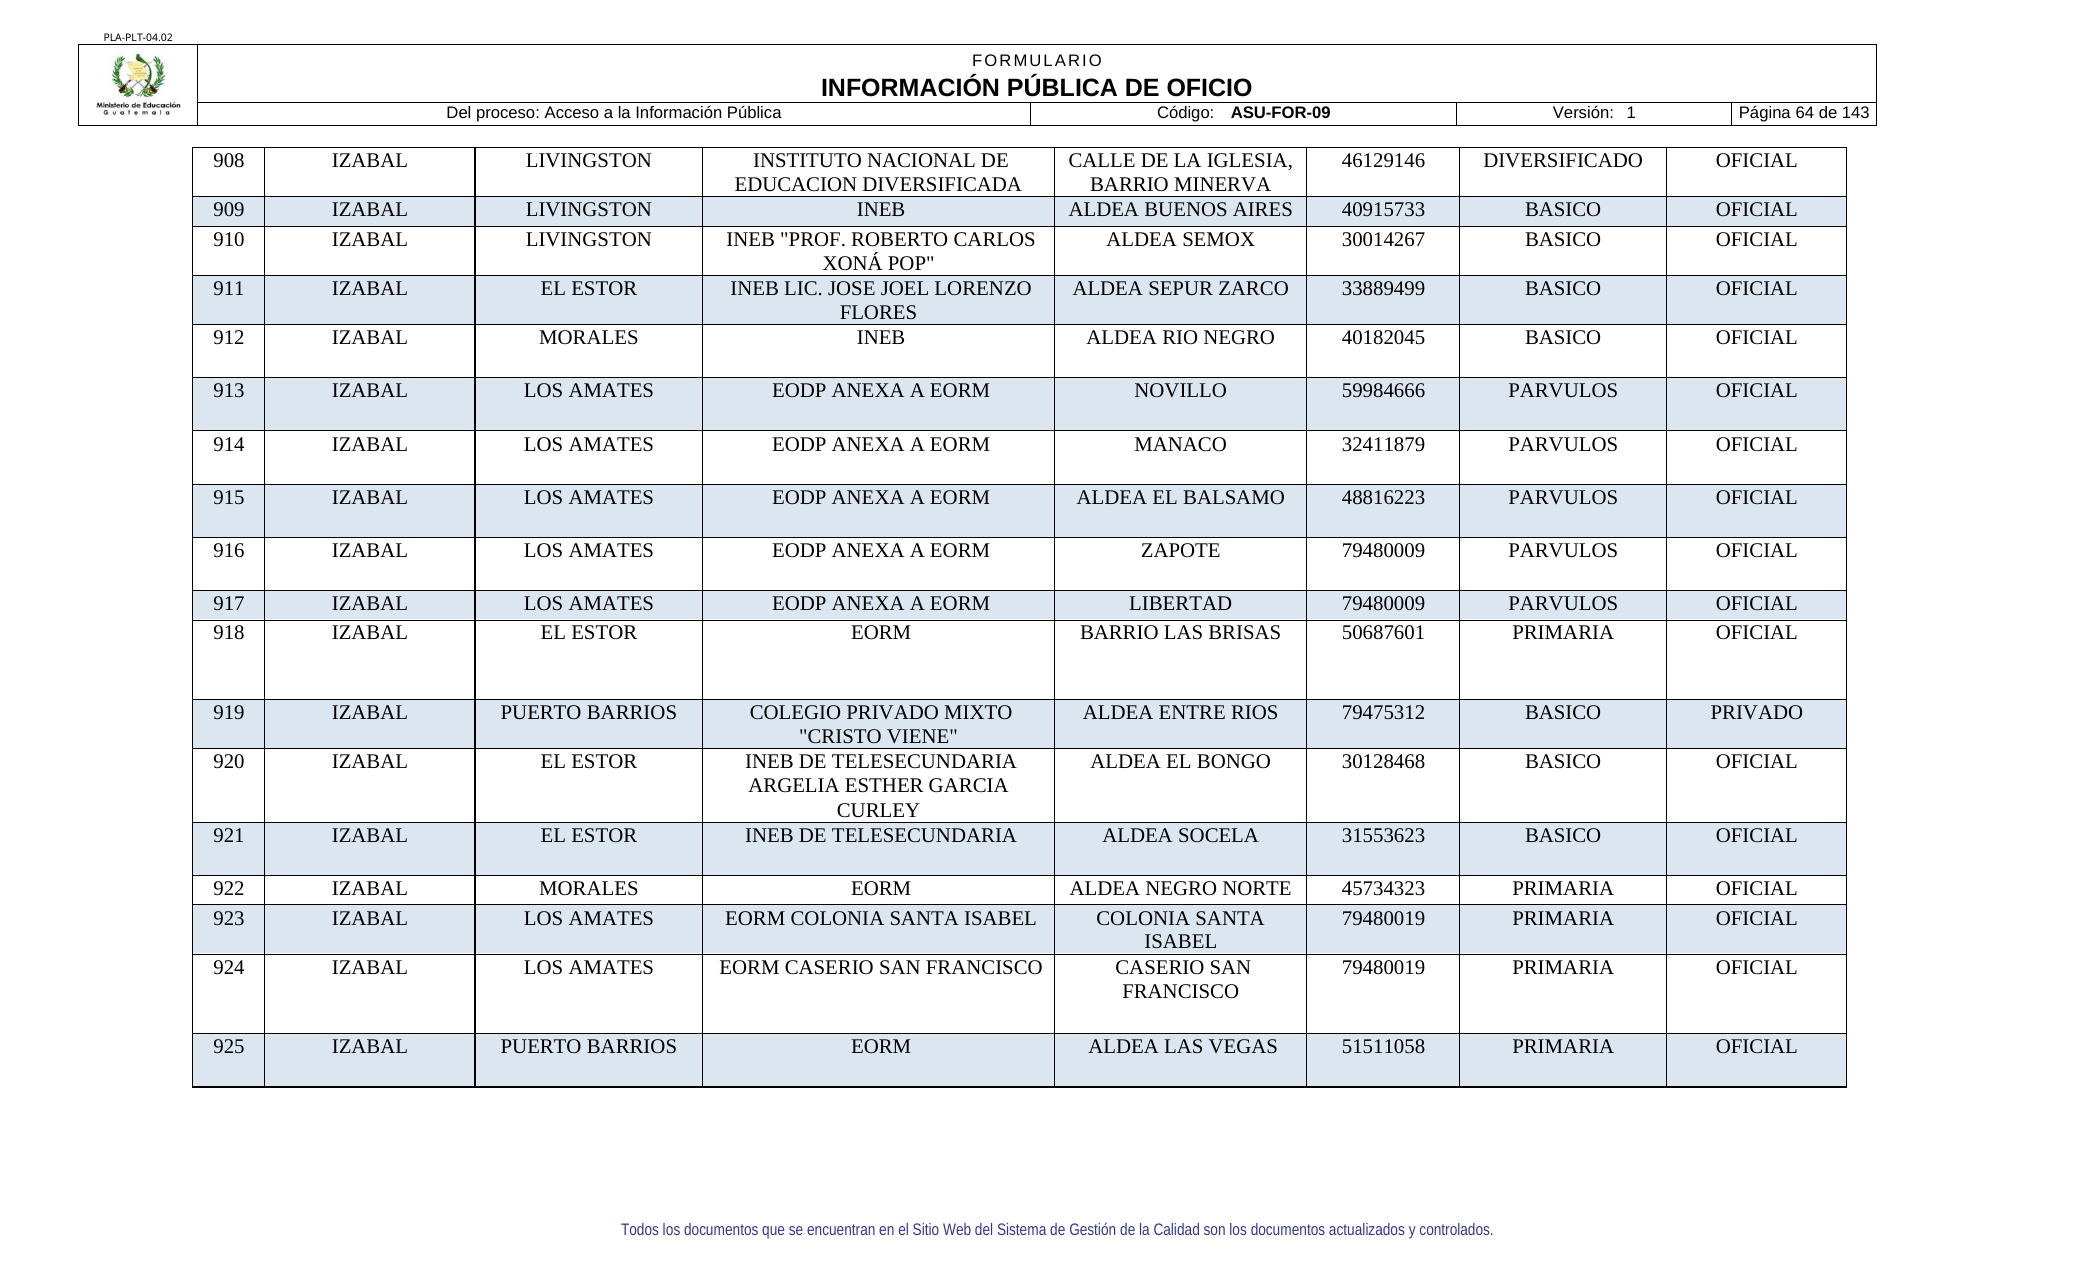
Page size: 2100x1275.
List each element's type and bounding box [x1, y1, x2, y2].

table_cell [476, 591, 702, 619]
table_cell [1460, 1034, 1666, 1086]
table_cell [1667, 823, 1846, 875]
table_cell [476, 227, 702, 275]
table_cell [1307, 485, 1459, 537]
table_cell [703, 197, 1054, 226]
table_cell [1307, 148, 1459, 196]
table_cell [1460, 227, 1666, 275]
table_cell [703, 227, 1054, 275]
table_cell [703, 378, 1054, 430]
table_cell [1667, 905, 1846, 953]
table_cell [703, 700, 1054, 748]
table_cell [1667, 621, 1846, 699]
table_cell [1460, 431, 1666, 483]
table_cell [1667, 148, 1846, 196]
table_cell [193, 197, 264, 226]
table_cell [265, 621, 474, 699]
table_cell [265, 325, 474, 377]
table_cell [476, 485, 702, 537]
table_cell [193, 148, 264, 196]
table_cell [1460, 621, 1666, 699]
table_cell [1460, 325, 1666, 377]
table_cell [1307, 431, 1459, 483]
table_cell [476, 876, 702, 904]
picture [95, 51, 181, 117]
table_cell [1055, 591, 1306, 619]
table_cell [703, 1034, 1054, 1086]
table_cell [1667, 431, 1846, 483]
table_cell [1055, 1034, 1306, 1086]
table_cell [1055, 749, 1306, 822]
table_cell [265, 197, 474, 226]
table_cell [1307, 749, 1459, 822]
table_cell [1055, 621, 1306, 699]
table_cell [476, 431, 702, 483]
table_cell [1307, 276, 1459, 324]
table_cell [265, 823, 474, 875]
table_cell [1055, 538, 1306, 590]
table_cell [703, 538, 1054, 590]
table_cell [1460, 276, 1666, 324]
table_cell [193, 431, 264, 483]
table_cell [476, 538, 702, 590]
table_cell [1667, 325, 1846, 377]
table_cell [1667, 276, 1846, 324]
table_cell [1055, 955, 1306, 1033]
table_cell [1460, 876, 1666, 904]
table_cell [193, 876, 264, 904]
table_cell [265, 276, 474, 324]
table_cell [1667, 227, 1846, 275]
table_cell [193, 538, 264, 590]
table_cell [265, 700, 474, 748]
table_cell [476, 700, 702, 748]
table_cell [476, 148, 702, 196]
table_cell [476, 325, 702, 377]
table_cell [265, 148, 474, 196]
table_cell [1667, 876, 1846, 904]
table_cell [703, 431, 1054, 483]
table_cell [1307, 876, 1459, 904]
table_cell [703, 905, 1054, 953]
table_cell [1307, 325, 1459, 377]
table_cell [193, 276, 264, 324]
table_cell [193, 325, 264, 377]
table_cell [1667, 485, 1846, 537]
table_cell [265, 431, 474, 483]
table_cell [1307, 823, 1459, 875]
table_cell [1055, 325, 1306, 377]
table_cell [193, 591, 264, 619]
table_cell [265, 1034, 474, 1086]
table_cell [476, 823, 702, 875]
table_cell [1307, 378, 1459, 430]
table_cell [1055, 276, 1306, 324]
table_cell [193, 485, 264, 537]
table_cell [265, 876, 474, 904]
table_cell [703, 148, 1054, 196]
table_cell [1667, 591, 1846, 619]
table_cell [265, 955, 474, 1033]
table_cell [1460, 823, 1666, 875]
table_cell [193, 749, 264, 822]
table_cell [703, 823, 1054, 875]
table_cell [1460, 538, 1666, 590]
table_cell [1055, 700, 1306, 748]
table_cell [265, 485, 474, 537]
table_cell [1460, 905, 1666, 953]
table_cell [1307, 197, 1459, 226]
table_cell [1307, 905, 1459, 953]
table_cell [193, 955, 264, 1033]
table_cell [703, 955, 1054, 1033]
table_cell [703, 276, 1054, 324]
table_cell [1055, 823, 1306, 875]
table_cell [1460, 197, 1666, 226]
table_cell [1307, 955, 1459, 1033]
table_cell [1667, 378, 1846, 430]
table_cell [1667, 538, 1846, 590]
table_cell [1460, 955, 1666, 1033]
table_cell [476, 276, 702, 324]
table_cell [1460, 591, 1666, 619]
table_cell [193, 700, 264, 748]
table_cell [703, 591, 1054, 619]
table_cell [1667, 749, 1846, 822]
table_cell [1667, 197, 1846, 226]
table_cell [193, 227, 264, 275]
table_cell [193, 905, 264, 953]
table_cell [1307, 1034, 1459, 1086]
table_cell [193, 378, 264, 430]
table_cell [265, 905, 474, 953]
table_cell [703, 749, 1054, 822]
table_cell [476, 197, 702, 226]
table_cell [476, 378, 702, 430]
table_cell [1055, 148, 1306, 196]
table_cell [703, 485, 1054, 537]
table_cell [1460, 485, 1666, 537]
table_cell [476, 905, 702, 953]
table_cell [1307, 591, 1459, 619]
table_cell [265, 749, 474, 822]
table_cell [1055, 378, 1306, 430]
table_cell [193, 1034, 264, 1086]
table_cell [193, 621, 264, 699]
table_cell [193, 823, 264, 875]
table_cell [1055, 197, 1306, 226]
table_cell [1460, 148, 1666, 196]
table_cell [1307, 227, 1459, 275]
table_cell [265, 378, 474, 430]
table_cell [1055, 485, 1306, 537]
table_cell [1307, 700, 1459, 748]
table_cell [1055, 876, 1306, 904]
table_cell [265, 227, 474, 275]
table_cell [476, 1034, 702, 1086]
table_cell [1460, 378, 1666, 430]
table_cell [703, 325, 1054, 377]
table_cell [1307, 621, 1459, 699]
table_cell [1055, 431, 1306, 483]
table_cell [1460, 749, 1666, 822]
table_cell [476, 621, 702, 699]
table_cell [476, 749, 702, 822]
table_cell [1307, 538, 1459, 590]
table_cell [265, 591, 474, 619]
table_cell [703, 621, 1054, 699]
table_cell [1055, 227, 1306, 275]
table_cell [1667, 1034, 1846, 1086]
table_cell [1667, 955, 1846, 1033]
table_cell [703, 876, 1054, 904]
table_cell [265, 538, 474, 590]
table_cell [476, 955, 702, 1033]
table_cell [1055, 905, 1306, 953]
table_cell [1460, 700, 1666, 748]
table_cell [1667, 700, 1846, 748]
